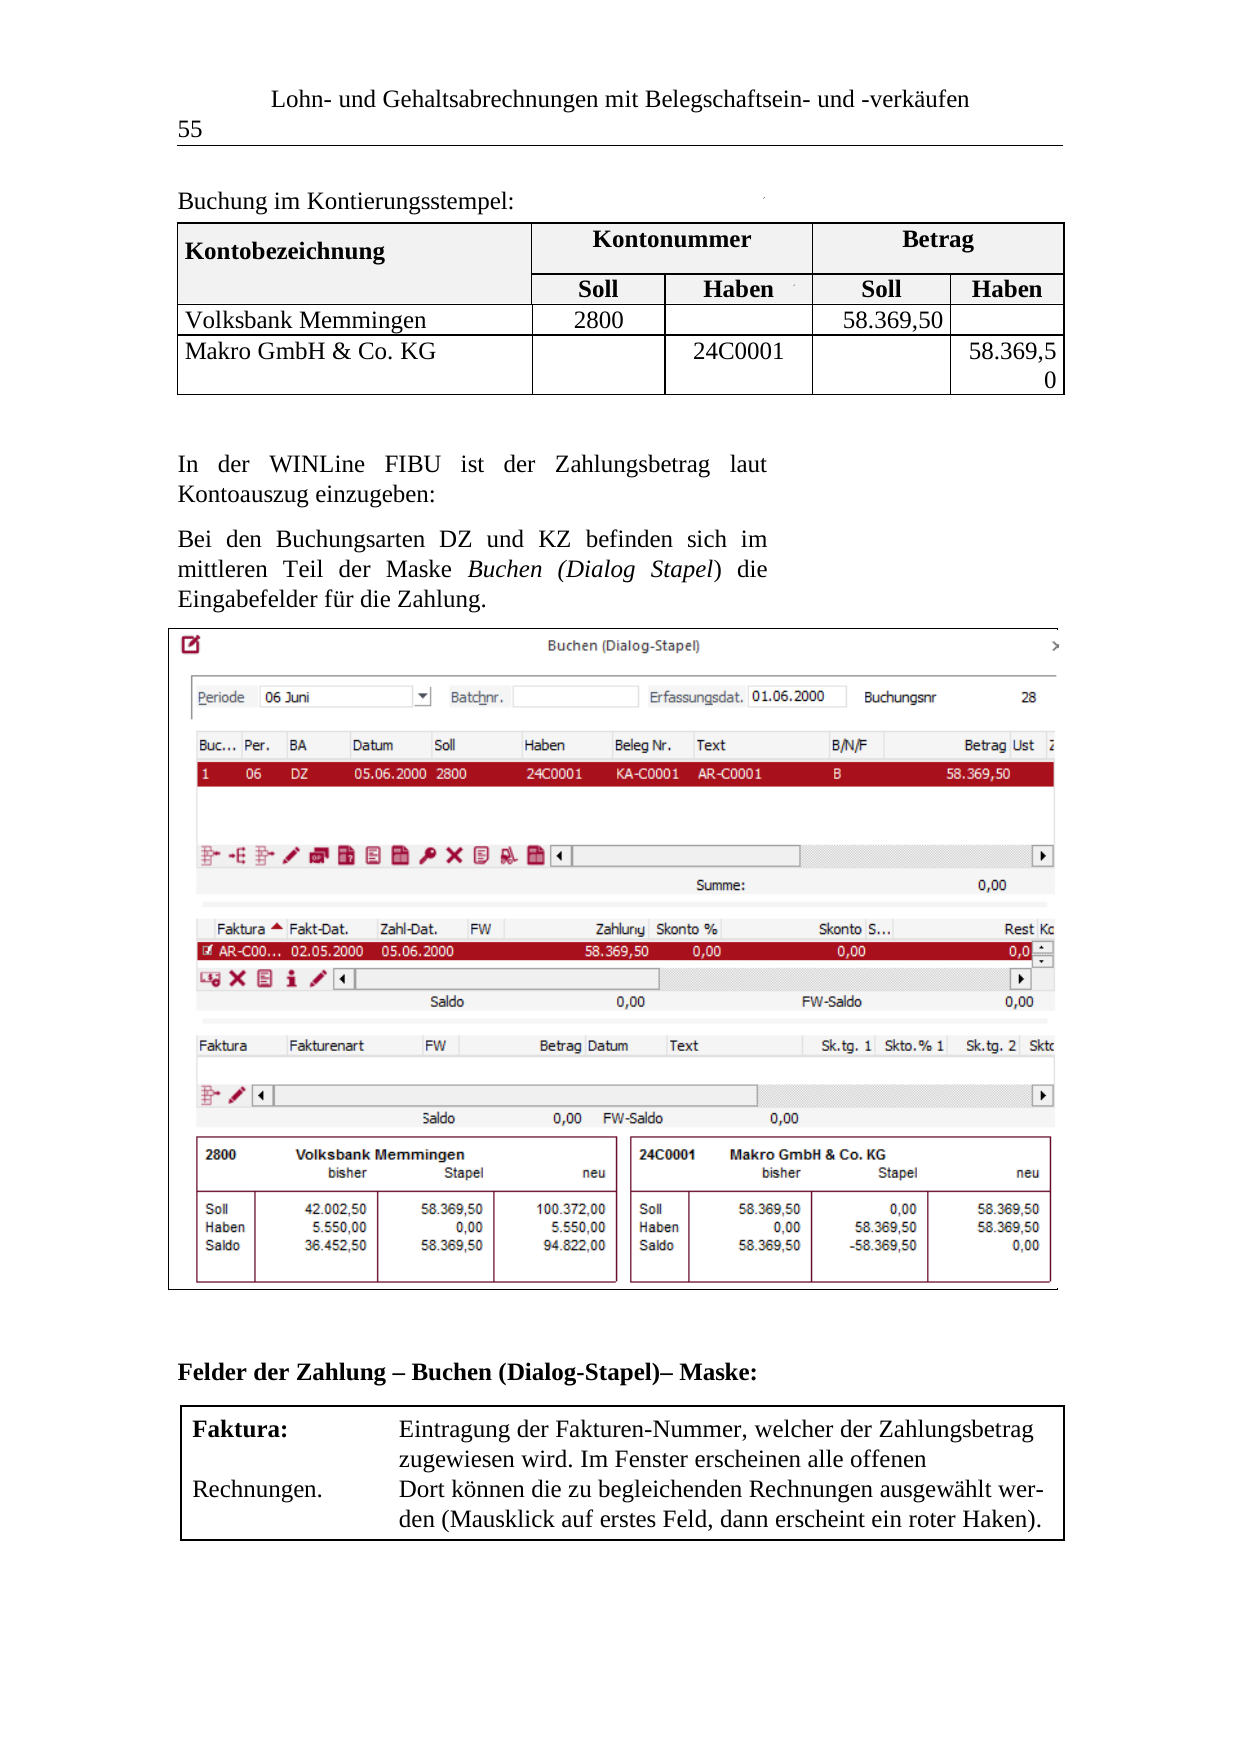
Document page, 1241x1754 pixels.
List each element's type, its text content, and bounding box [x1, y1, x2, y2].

text Felder der Zahlung – Buchen (Dialog-Stapel)– Maske: [177, 1355, 1063, 1385]
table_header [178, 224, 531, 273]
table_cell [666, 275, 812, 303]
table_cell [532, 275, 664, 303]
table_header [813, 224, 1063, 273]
picture [177, 630, 1059, 1288]
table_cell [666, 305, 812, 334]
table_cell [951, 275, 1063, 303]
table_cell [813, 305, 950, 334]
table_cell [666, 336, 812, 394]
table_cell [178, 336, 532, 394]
text Faktura: Eintragung der Fakturen-Nummer, welcher der Zahlungsbetrag zugewiesen wird. Im Fenster erscheinen alle offenen Rechnungen. Dort können die zu begleichenden Rechnungen ausgewählt wer- den (Mausklick auf erstes Feld, dann erscheint ein roter Haken). [182, 1407, 1063, 1539]
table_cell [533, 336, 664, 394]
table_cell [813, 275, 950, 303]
text In der WINLine FIBU ist der Zahlungsbetrag laut Kontoauszug einzugeben: [177, 448, 768, 508]
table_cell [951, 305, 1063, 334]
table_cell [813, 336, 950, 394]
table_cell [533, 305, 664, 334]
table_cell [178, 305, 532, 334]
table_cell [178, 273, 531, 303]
text Bei den Buchungsarten DZ und KZ befinden sich im mittleren Teil der Maske Buchen (Dialog Stapel) die Eingabefelder für die Zahlung. [177, 523, 768, 613]
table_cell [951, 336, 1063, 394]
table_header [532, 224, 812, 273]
